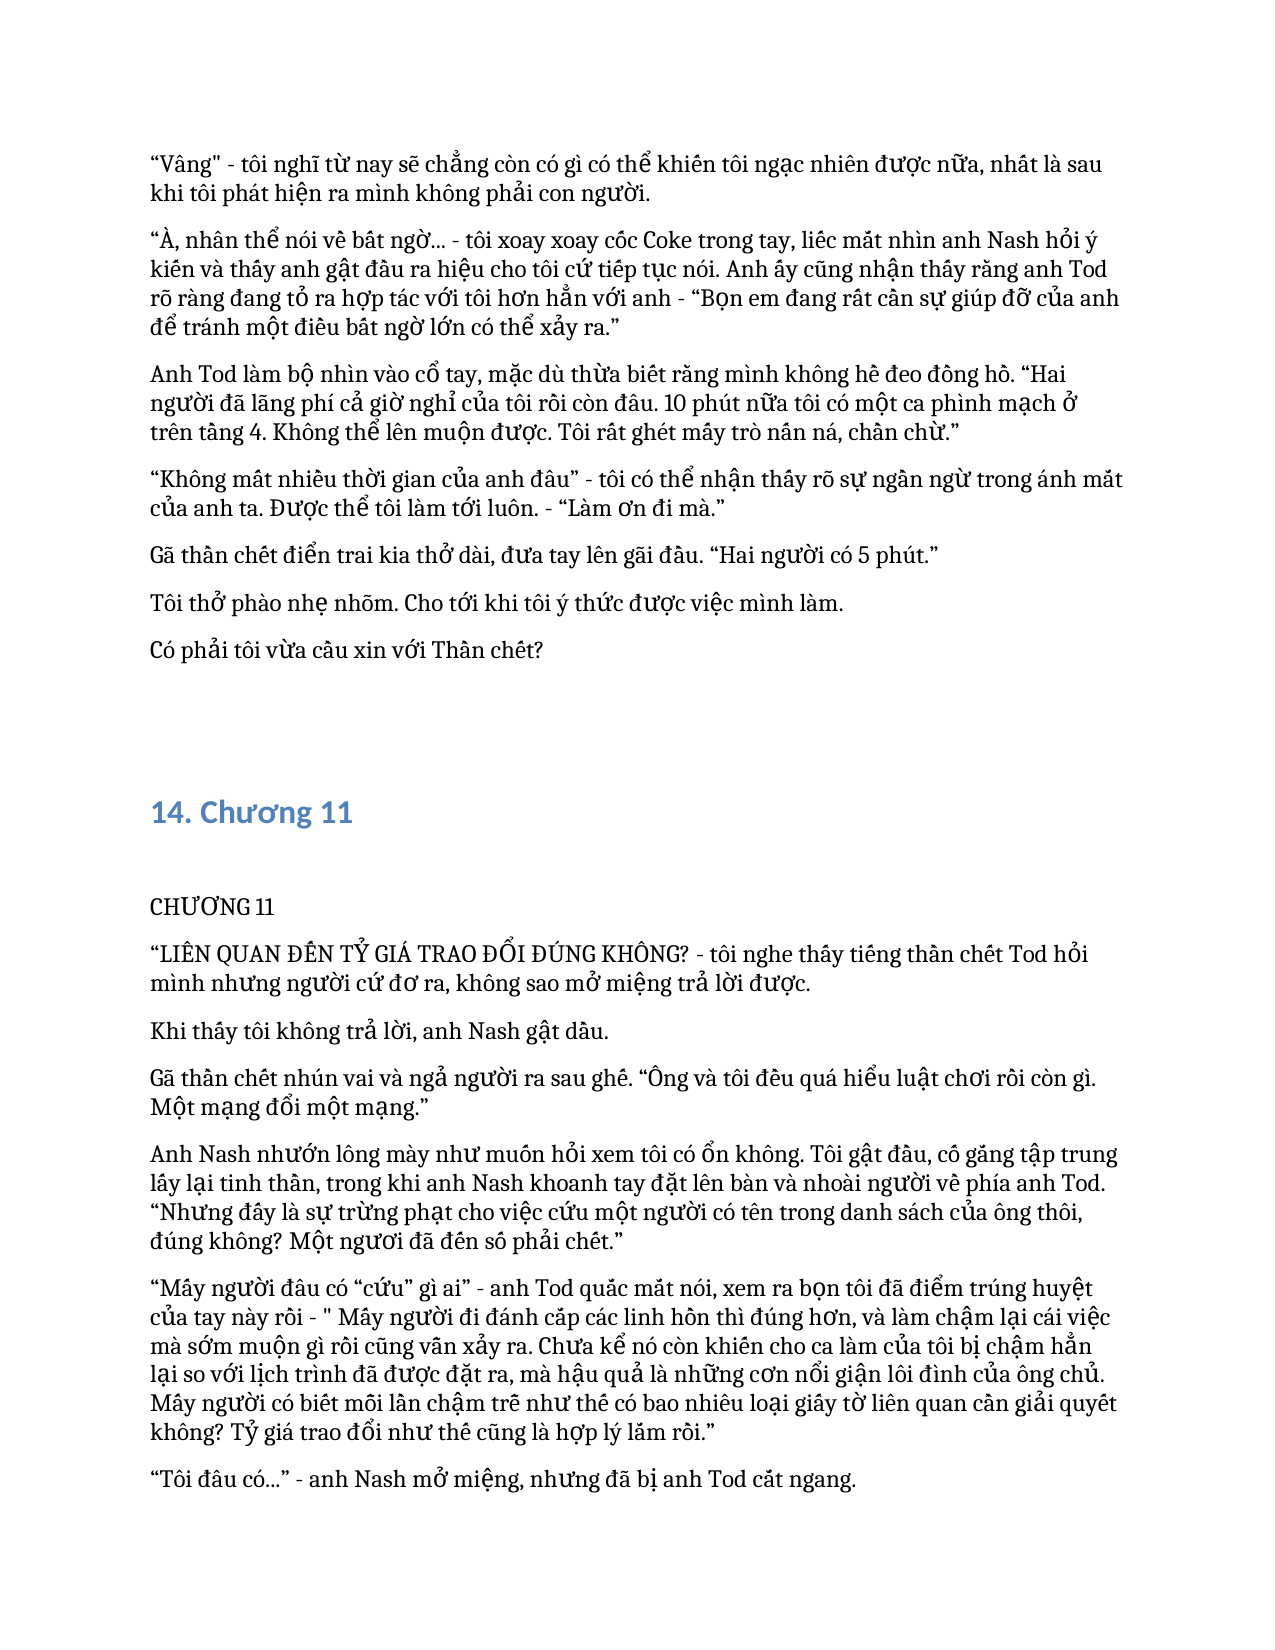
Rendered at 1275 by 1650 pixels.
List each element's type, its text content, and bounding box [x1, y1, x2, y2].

text “Vâng" - tôi nghĩ từ nay sẽ chẳng còn có gì có thể khiến tôi ngạc nhiên được nữa, nhất là sau khi tôi phát hiện ra mình không phải con người. [150, 150, 1125, 207]
text “Mấy người đâu có “cứu” gì ai” - anh Tod quắc mắt nói, xem ra bọn tôi đã điểm trúng huyệt của tay này rồi - " Mấy người đi đánh cắp các linh hồn thì đúng hơn, và làm chậm lại cái việc mà sớm muộn gì rồi cũng vẫn xảy ra. Chưa kể nó còn khiến cho ca làm của tôi bị chậm hẳn lại so với lịch trình đã được đặt ra, mà hậu quả là những cơn nổi giận lôi đình của ông chủ. Mấy người có biết mỗi lần chậm trễ như thế có bao nhiêu loại giấy tờ liên quan cần giải quyết không? Tỷ giá trao đổi như thế cũng là hợp lý lắm rồi.” [150, 1274, 1125, 1447]
text Tôi thở phào nhẹ nhõm. Cho tới khi tôi ý thức được việc mình làm. [150, 589, 1125, 617]
text Anh Tod làm bộ nhìn vào cổ tay, mặc dù thừa biết rằng mình không hề đeo đồng hồ. “Hai người đã lãng phí cả giờ nghỉ của tôi rồi còn đâu. 10 phút nữa tôi có một ca phình mạch ở trên tầng 4. Không thể lên muộn được. Tôi rất ghét mấy trò nấn ná, chần chừ.” [150, 360, 1125, 446]
text Gã thần chết nhún vai và ngả người ra sau ghế. “Ông và tôi đều quá hiểu luật chơi rồi còn gì. Một mạng đổi một mạng.” [150, 1064, 1125, 1122]
text Gã thần chết điển trai kia thở dài, đưa tay lên gãi đầu. “Hai người có 5 phút.” [150, 541, 1125, 570]
text “Không mất nhiều thời gian của anh đâu” - tôi có thể nhận thấy rõ sự ngần ngừ trong ánh mắt của anh ta. Được thể tôi làm tới luôn. - “Làm ơn đi mà.” [150, 465, 1125, 522]
text “LIÊN QUAN ĐẾN TỶ GIÁ TRAO ĐỔI ĐÚNG KHÔNG? - tôi nghe thấy tiếng thần chết Tod hỏi mình nhưng người cứ đơ ra, không sao mở miệng trả lời được. [150, 940, 1125, 998]
text “À, nhân thể nói về bất ngờ... - tôi xoay xoay cốc Coke trong tay, liếc mắt nhìn anh Nash hỏi ý kiến và thấy anh gật đầu ra hiệu cho tôi cứ tiếp tục nói. Anh ấy cũng nhận thấy rằng anh Tod rõ ràng đang tỏ ra hợp tác với tôi hơn hẳn với anh - “Bọn em đang rất cần sự giúp đỡ của anh để tránh một điều bất ngờ lớn có thể xảy ra.” [150, 226, 1125, 341]
text Có phải tôi vừa cầu xin với Thần chết? [150, 636, 1125, 665]
subtitle 14. Chương 11 [150, 791, 1125, 832]
text CHƯƠNG 11 [150, 835, 1125, 922]
text Khi thấy tôi không trả lời, anh Nash gật dầu. [150, 1017, 1125, 1045]
text Anh Nash nhướn lông mày như muốn hỏi xem tôi có ổn không. Tôi gật đầu, cố gắng tập trung lấy lại tinh thần, trong khi anh Nash khoanh tay đặt lên bàn và nhoài người về phía anh Tod. “Nhưng đấy là sự trừng phạt cho việc cứu một người có tên trong danh sách của ông thôi, đúng không? Một ngươi đã đến số phải chết.” [150, 1140, 1125, 1255]
text “Tôi đâu có...” - anh Nash mở miệng, nhưng đã bị anh Tod cắt ngang. [150, 1465, 1125, 1494]
